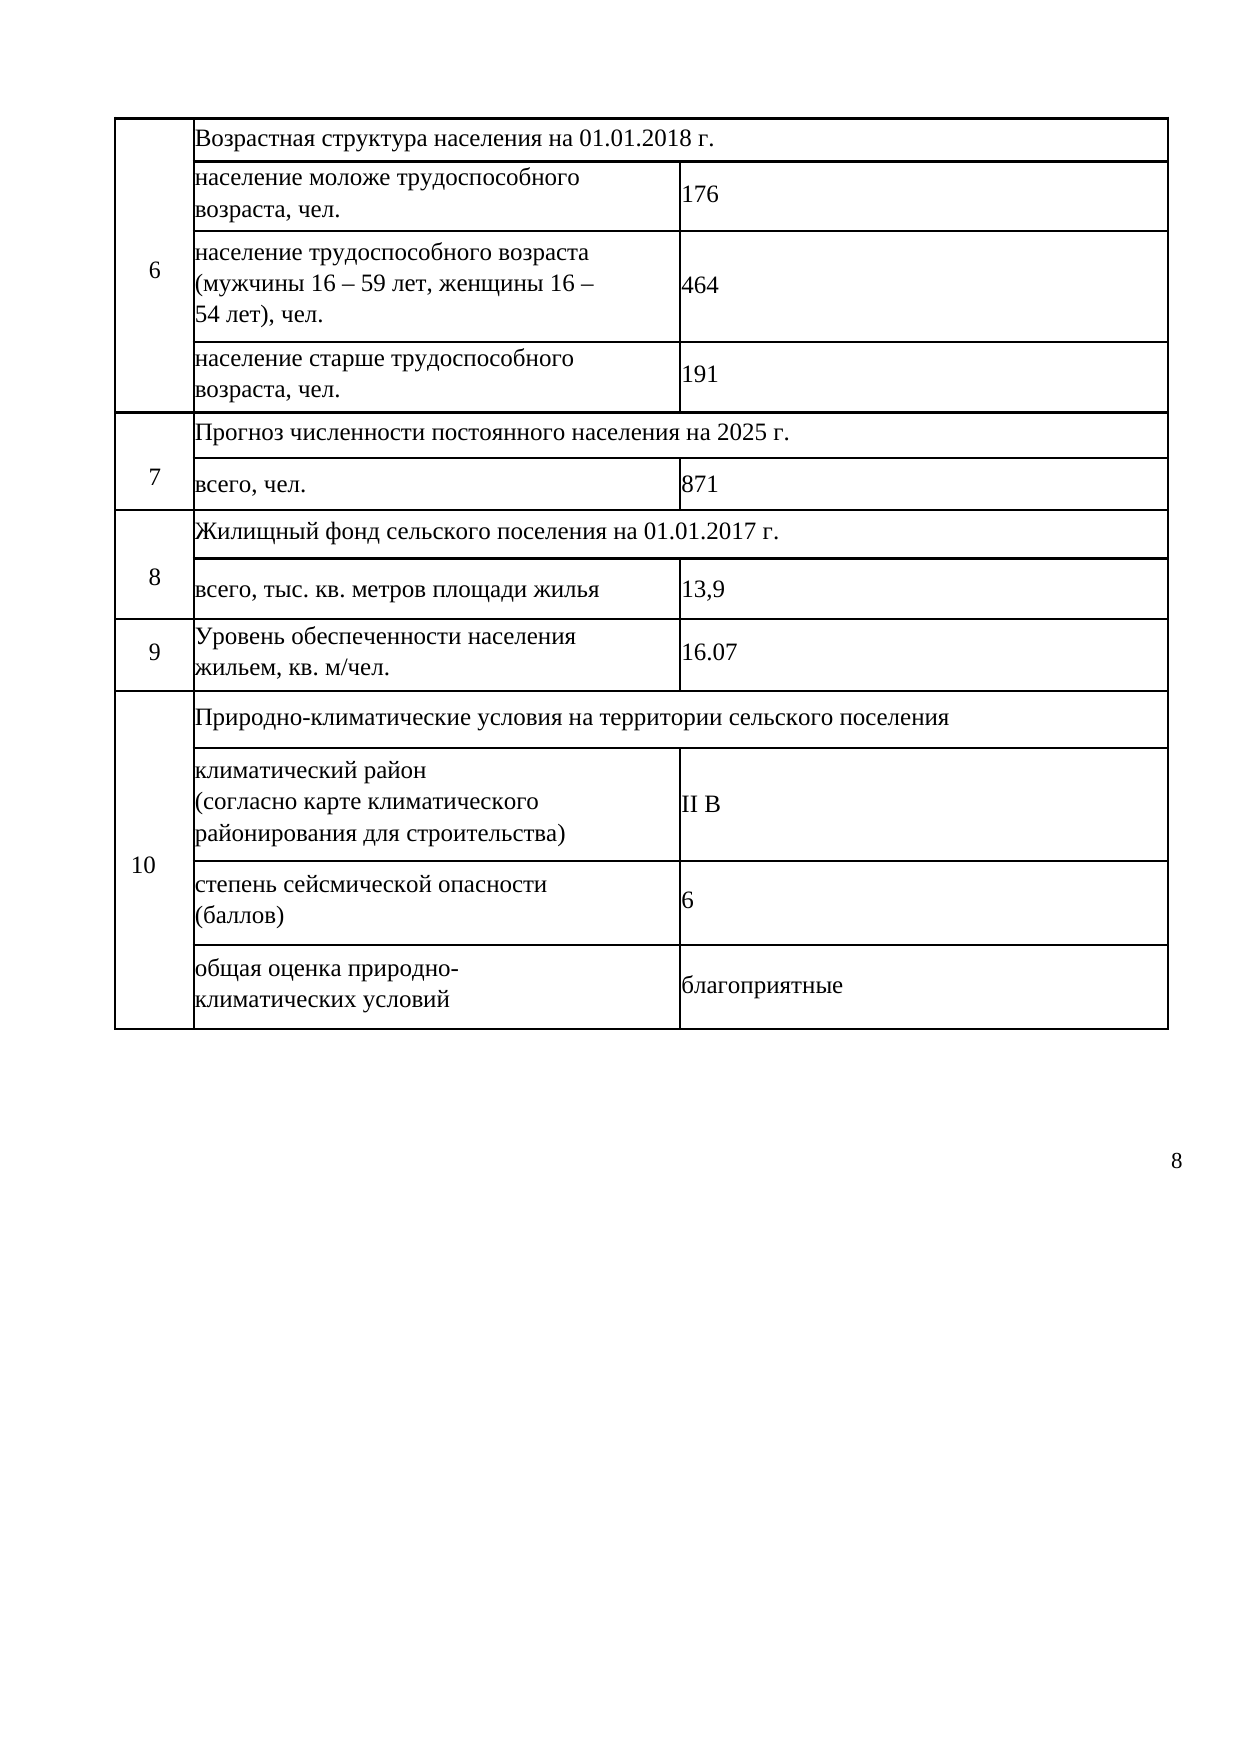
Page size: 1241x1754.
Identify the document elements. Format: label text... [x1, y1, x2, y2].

table_cell Жилищный фонд сельского поселения на 01.01.2017 г. [195, 511, 1167, 557]
table_cell климатических условий [195, 983, 679, 1028]
table_cell население моложе трудоспособного [195, 163, 679, 191]
table_cell 10 [116, 692, 193, 1028]
table_header Возрастная структура населения на 01.01.2018 г. [195, 120, 1167, 160]
table_cell 6 [681, 862, 1167, 944]
table_cell всего, тыс. кв. метров площади жилья [195, 560, 679, 617]
table_cell 176 [681, 163, 1167, 230]
table_cell всего, чел. [195, 459, 679, 508]
table_cell 871 [681, 459, 1167, 508]
table_cell степень сейсмической опасности [195, 862, 679, 898]
table_cell Уровень обеспеченности населения [195, 620, 679, 650]
table_cell районирования для строительства) [195, 816, 679, 860]
table_cell общая оценка природно- [195, 946, 679, 982]
table_cell население старше трудоспособного [195, 343, 679, 372]
table_cell (мужчины 16 – 59 лет, женщины 16 – [195, 266, 679, 297]
table_cell (согласно карте климатического [195, 785, 679, 816]
table_cell 13,9 [681, 560, 1167, 617]
table_cell 54 лет), чел. [195, 297, 679, 341]
table_cell благоприятные [681, 946, 1167, 1028]
table_cell 464 [681, 232, 1167, 341]
table_cell 9 [116, 620, 193, 690]
table_cell климатический район [195, 749, 679, 785]
table_cell II В [681, 749, 1167, 860]
table_cell жильем, кв. м/чел. [195, 650, 679, 690]
table_cell 8 [116, 511, 193, 617]
table_cell (баллов) [195, 898, 679, 944]
table_cell Природно-климатические условия на территории сельского поселения [195, 692, 1167, 747]
table_cell 7 [116, 414, 193, 508]
table_cell 191 [681, 343, 1167, 411]
table_cell население трудоспособного возраста [195, 232, 679, 266]
table_cell возраста, чел. [195, 372, 679, 411]
table_header 6 [116, 120, 193, 411]
table_cell возраста, чел. [195, 191, 679, 230]
table_cell Прогноз численности постоянного населения на 2025 г. [195, 414, 1167, 457]
table_cell 16.07 [681, 620, 1167, 690]
text 8 [104, 1147, 1182, 1173]
